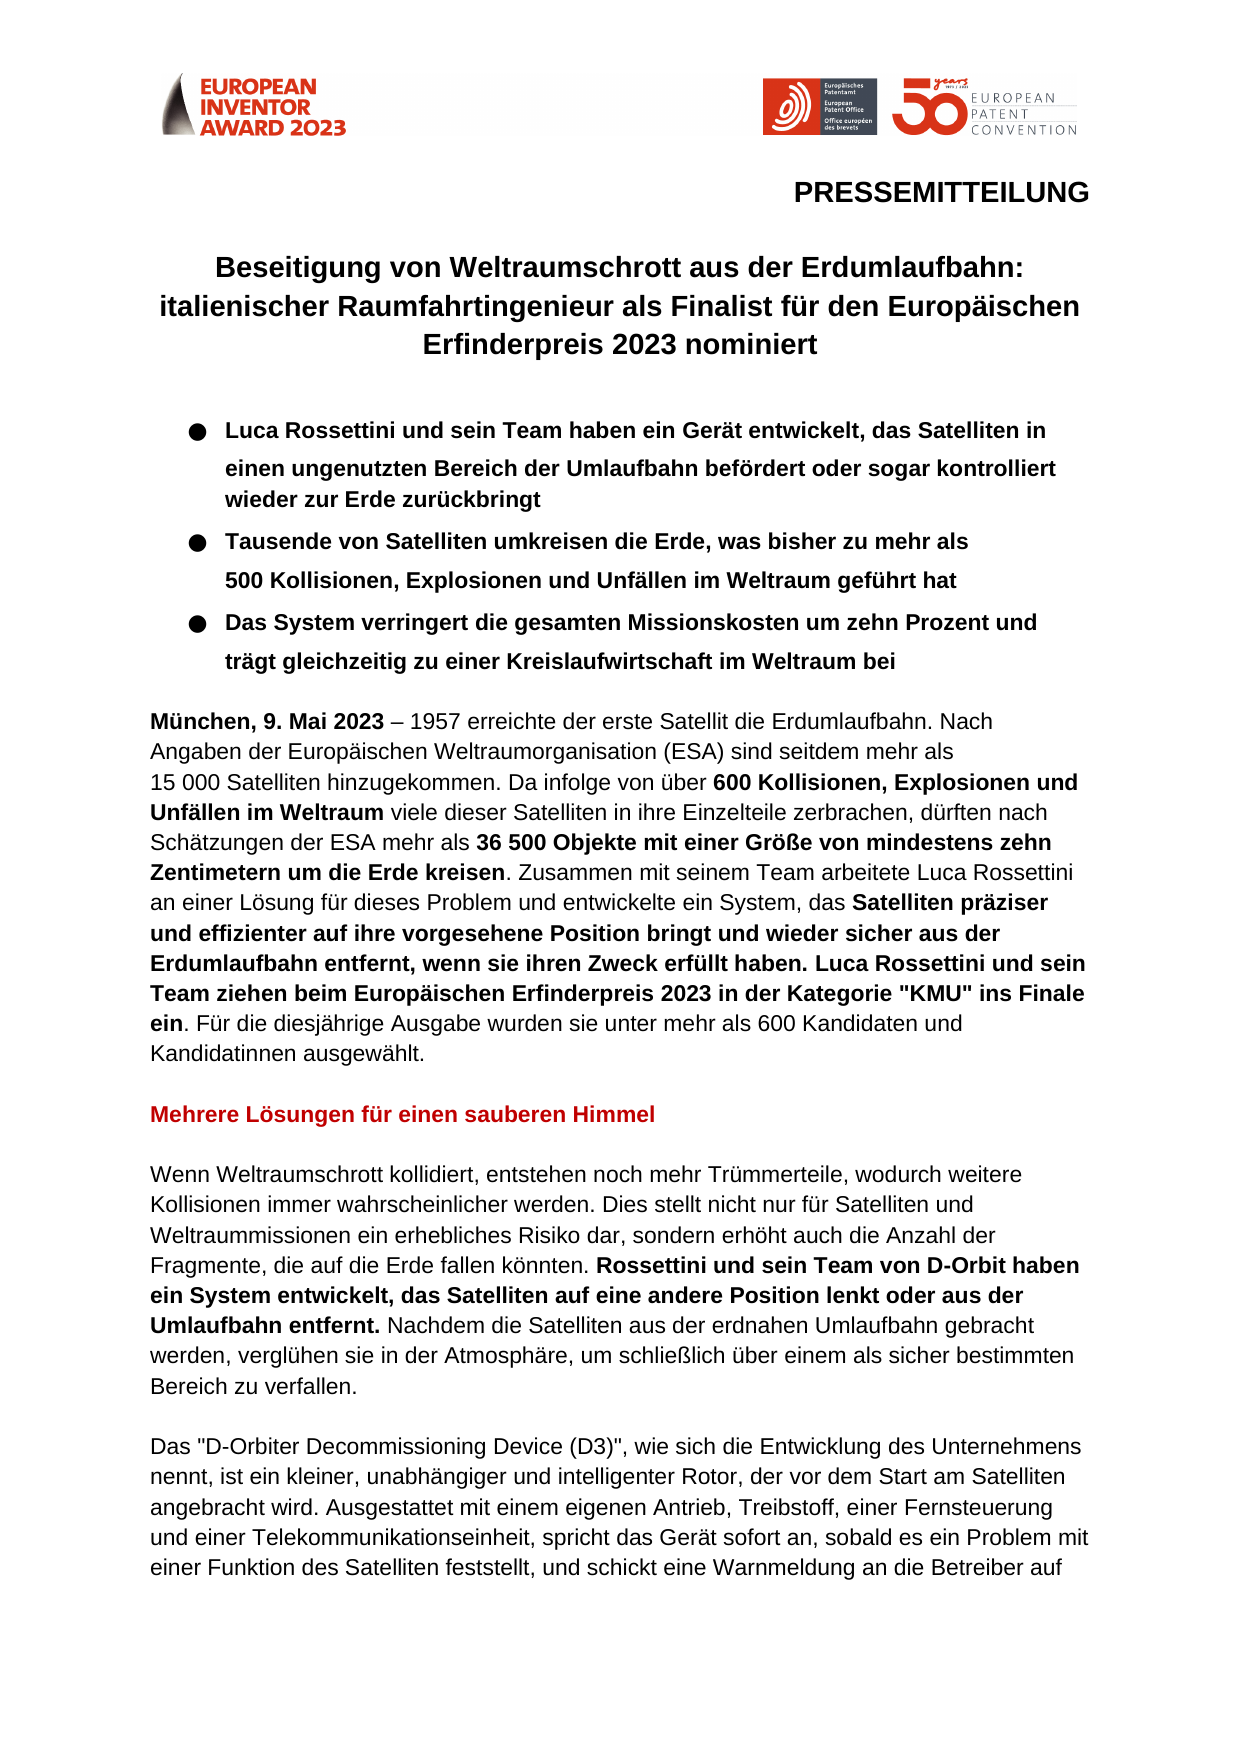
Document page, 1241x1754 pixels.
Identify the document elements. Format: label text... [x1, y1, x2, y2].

text Wenn Weltraumschrott kollidiert, entstehen noch mehr Trümmerteile, wodurch weitere Kollisionen immer wahrscheinlicher werden. Dies stellt nicht nur für Satelliten und Weltraummissionen ein erhebliches Risiko dar, sondern erhöht auch die Anzahl der Fragmente, die auf die Erde fallen könnten. Rossettini und sein Team von D-Orbit haben ein System entwickelt, das Satelliten auf eine andere Position lenkt oder aus der Umlaufbahn entfernt. Nachdem die Satelliten aus der erdnahen Umlaufbahn gebracht werden, verglühen sie in der Atmosphäre, um schließlich über einem als sicher bestimmten Bereich zu verfallen. [150, 1161, 1090, 1399]
list Tausende von Satelliten umkreisen die Erde, was bisher zu mehr als 500 Kollisionen, Explosionen und Unfällen im Weltraum geführt hat [187, 516, 1090, 593]
text Beseitigung von Weltraumschrott aus der Erdumlaufbahn: italienischer Raumfahrtingenieur als Finalist für den Europäischen Erfinderpreis 2023 nominiert [150, 250, 1090, 361]
text Mehrere Lösungen für einen sauberen Himmel [150, 1101, 1090, 1127]
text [150, 1433, 1090, 1580]
text PRESSEMITTEILUNG [150, 175, 1090, 208]
text München, 9. Mai 2023 – 1957 erreichte der erste Satellit die Erdumlaufbahn. Nach Angaben der Europäischen Weltraumorganisation (ESA) sind seitdem mehr als 15 000 Satelliten hinzugekommen. Da infolge von über 600 Kollisionen, Explosionen und Unfällen im Weltraum viele dieser Satelliten in ihre Einzelteile zerbrachen, dürften nach Schätzungen der ESA mehr als 36 500 Objekte mit einer Größe von mindestens zehn Zentimetern um die Erde kreisen. Zusammen mit seinem Team arbeitete Luca Rossettini an einer Lösung für dieses Problem und entwickelte ein System, das Satelliten präziser und effizienter auf ihre vorgesehene Position bringt und wieder sicher aus der Erdumlaufbahn entfernt, wenn sie ihren Zweck erfüllt haben. Luca Rossettini und sein Team ziehen beim Europäischen Erfinderpreis 2023 in der Kategorie "KMU" ins Finale ein. Für die diesjährige Ausgabe wurden sie unter mehr als 600 Kandidaten und Kandidatinnen ausgewählt. [150, 708, 1090, 1067]
list Luca Rossettini und sein Team haben ein Gerät entwickelt, das Satelliten in einen ungenutzten Bereich der Umlaufbahn befördert oder sogar kontrolliert wieder zur Erde zurückbringt [187, 404, 1090, 512]
picture [161, 73, 1077, 136]
list Das System verringert die gesamten Missionskosten um zehn Prozent und trägt gleichzeitig zu einer Kreislaufwirtschaft im Weltraum bei [187, 597, 1090, 674]
